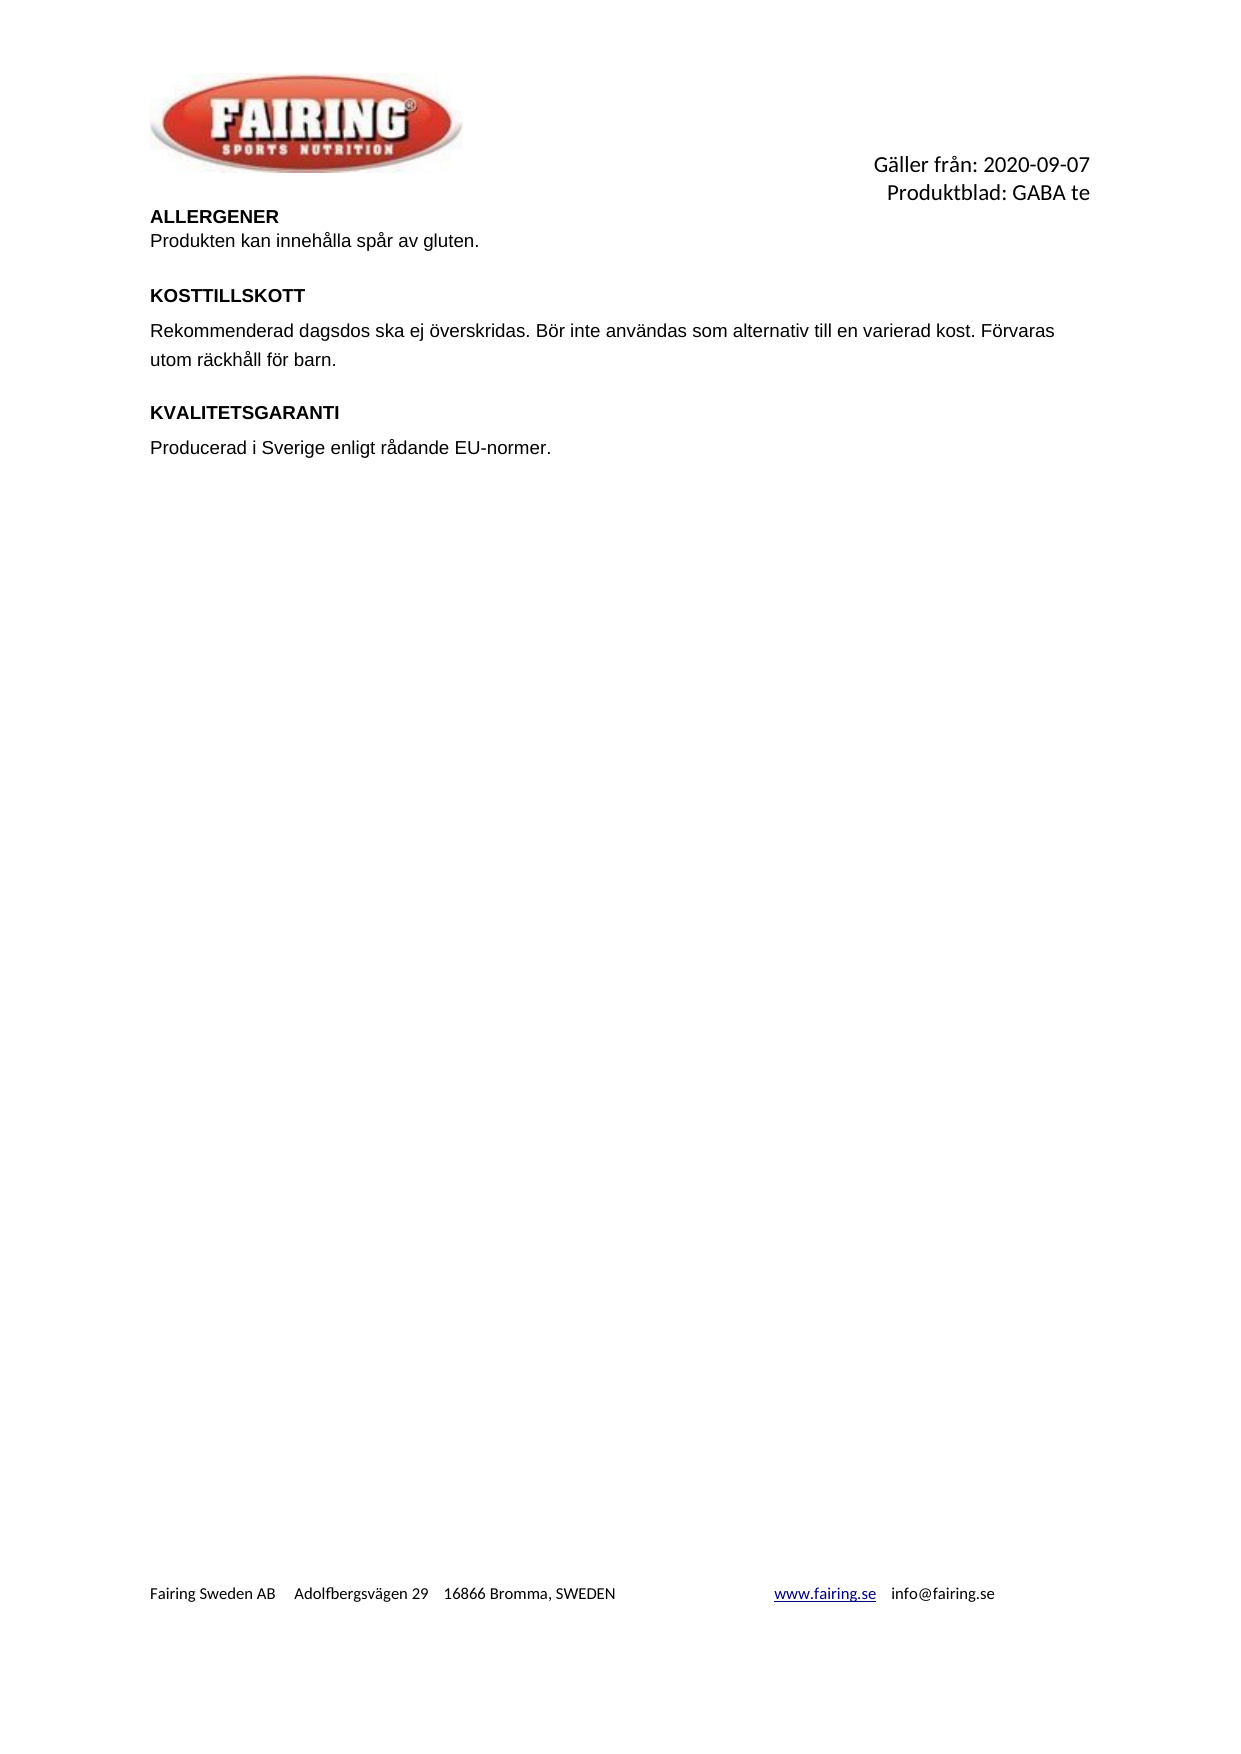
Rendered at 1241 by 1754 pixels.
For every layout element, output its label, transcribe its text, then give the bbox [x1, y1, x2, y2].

text Producerad i Sverige enligt rådande EU-normer. [150, 429, 1090, 458]
text Rekommenderad dagsdos ska ej överskridas. Bör inte användas som alternativ till en varierad kost. Förvaras utom räckhåll för barn. [150, 312, 1090, 370]
text ALLERGENER Produkten kan innehålla spår av gluten. [150, 206, 1090, 251]
text KVALITETSGARANTI [150, 400, 1090, 423]
picture [150, 73, 463, 173]
text KOSTTILLSKOTT [150, 282, 1090, 306]
